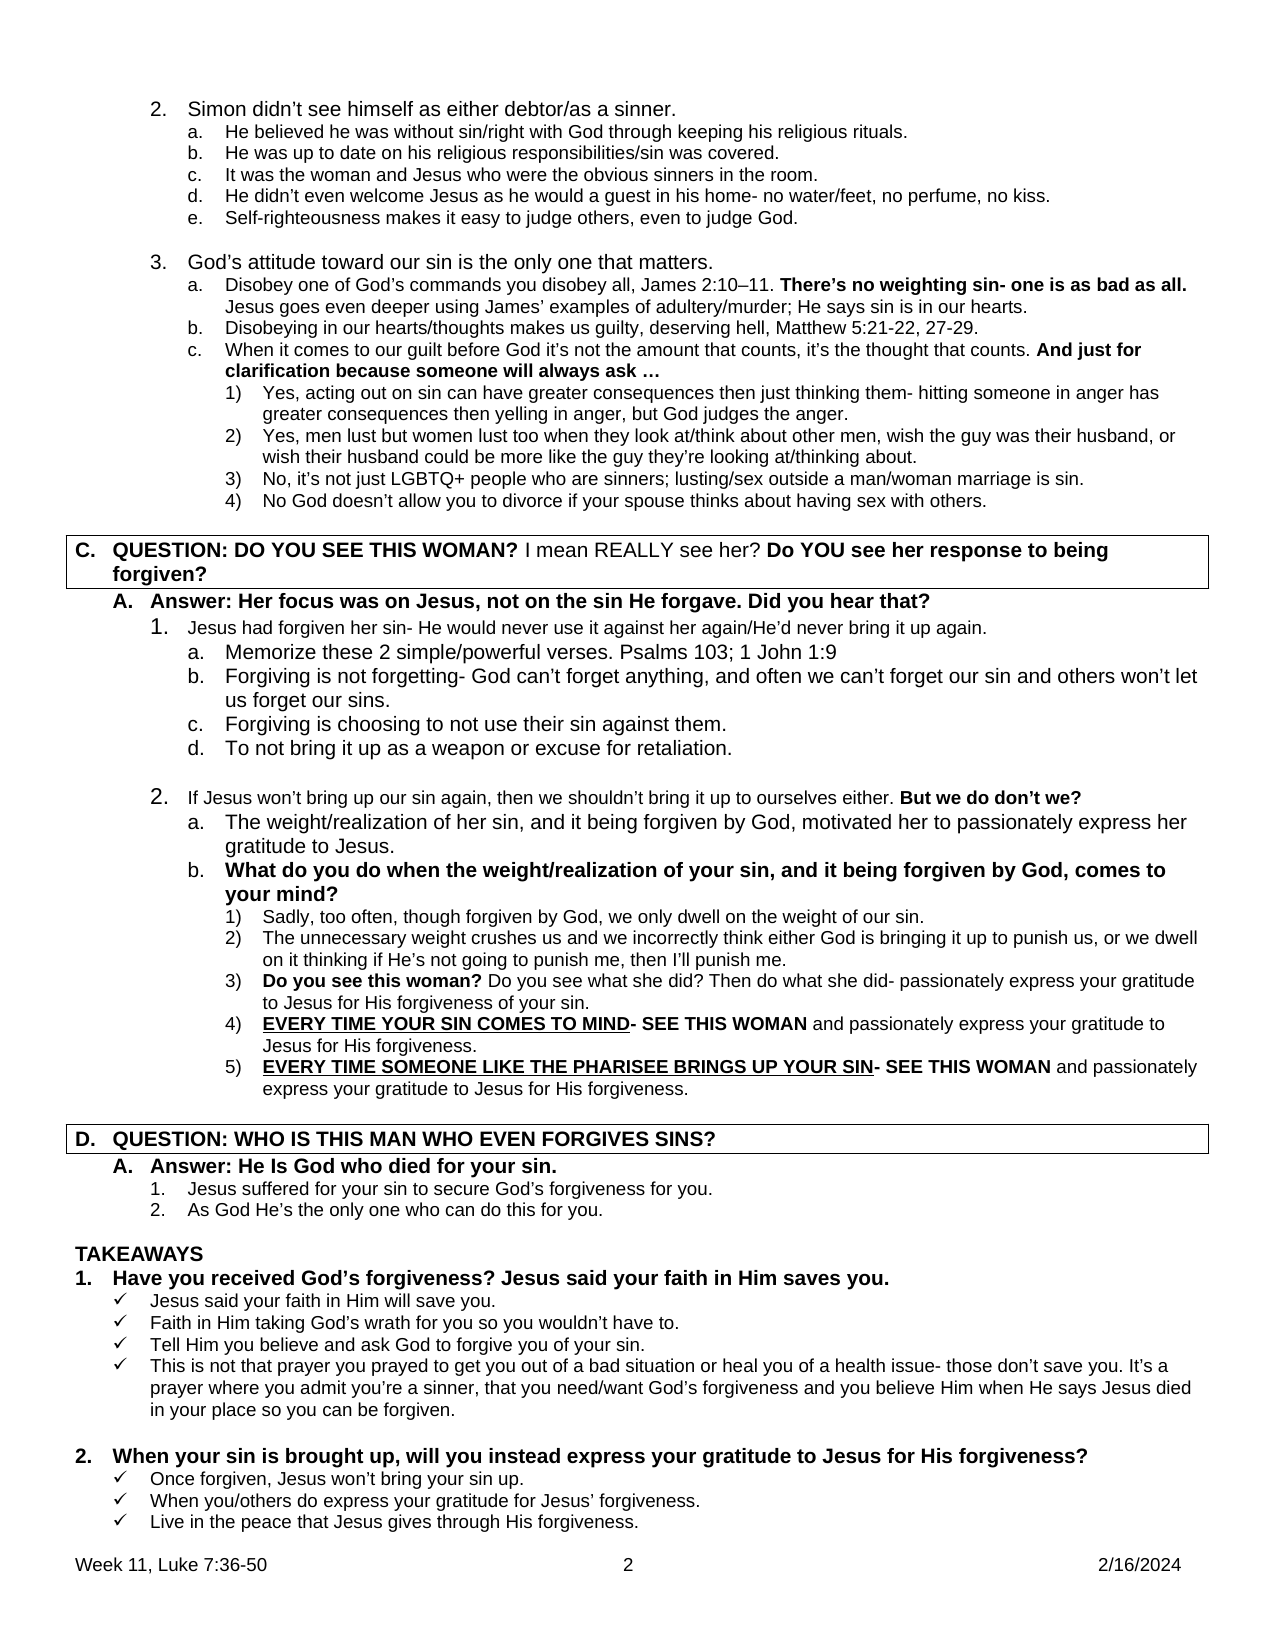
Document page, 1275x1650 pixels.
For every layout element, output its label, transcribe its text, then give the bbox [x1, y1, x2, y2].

list It was the woman and Jesus who were the obvious sinners in the room. [187, 164, 1200, 185]
list The weight/realization of her sin, and it being forgiven by God, motivated her to passionately express her gratitude to Jesus. [187, 809, 1200, 857]
list EVERY TIME YOUR SIN COMES TO MIND- SEE THIS WOMAN and passionately express your gratitude to Jesus for His forgiveness. [225, 1013, 1200, 1056]
list He was up to date on his religious responsibilities/sin was covered. [187, 142, 1200, 164]
list No, it’s not just LGBTQ+ people who are sinners; lusting/sex outside a man/woman marriage is sin. [225, 468, 1200, 489]
list Live in the peace that Jesus gives through His forgiveness. [112, 1511, 1200, 1533]
list Sadly, too often, though forgiven by God, we only dwell on the weight of our sin. [225, 905, 1200, 927]
list Jesus said your faith in Him will save you. [112, 1290, 1200, 1312]
list Jesus suffered for your sin to secure God’s forgiveness for you. [150, 1178, 1200, 1199]
list As God He’s the only one who can do this for you. [150, 1199, 1200, 1221]
list Tell Him you believe and ask God to forgive you of your sin. [112, 1333, 1200, 1355]
list He believed he was without sin/right with God through keeping his religious rituals. [187, 121, 1200, 142]
list Self-righteousness makes it easy to judge others, even to judge God. [187, 207, 1200, 228]
list Yes, men lust but women lust too when they look at/think about other men, wish the guy was their husband, or wish their husband could be more like the guy they’re looking at/thinking about. [225, 425, 1200, 468]
list EVERY TIME SOMEONE LIKE THE PHARISEE BRINGS UP YOUR SIN- SEE THIS WOMAN and passionately express your gratitude to Jesus for His forgiveness. [225, 1056, 1200, 1099]
list When it comes to our guilt before God it’s not the amount that counts, it’s the thought that counts. And just for clarification because someone will always ask … [187, 338, 1200, 382]
list Once forgiven, Jesus won’t bring your sin up. [112, 1468, 1200, 1489]
list What do you do when the weight/realization of your sin, and it being forgiven by God, comes to your mind? [187, 857, 1200, 905]
list Answer: He Is God who died for your sin. [112, 1154, 1200, 1178]
list Forgiving is not forgetting- God can’t forget anything, and often we can’t forget our sin and others won’t let us forget our sins. [187, 663, 1200, 711]
list Forgiving is choosing to not use their sin against them. [187, 711, 1200, 735]
list Simon didn’t see himself as either debtor/as a sinner. [150, 97, 1200, 121]
list He didn’t even welcome Jesus as he would a guest in his home- no water/feet, no perfume, no kiss. [187, 185, 1200, 207]
list Jesus had forgiven her sin- He would never use it against her again/He’d never bring it up again. [150, 613, 1200, 639]
list This is not that prayer you prayed to get you out of a bad situation or heal you of a health issue- those don’t save you. It’s a prayer where you admit you’re a sinner, that you need/want God’s forgiveness and you believe Him when He says Jesus died in your place so you can be forgiven. [112, 1355, 1200, 1420]
list If Jesus won’t bring up our sin again, then we shouldn’t bring it up to ourselves either. But we do don’t we? [150, 783, 1200, 809]
list QUESTION: WHO IS THIS MAN WHO EVEN FORGIVES SINS? [67, 1125, 1208, 1153]
list Memorize these 2 simple/powerful verses. Psalms 103; 1 John 1:9 [187, 639, 1200, 663]
list The unnecessary weight crushes us and we incorrectly think either God is bringing it up to punish us, or we dwell on it thinking if He’s not going to punish me, then I’ll punish me. [225, 927, 1200, 970]
list No God doesn’t allow you to divorce if your spouse thinks about having sex with others. [225, 489, 1200, 511]
list When you/others do express your gratitude for Jesus’ forgiveness. [112, 1489, 1200, 1511]
list Disobeying in our hearts/thoughts makes us guilty, deserving hell, Matthew 5:21-22, 27-29. [187, 317, 1200, 338]
list QUESTION: DO YOU SEE THIS WOMAN? I mean REALLY see her? Do YOU see her response to being forgiven? [67, 536, 1208, 588]
list Disobey one of God’s commands you disobey all, James 2:10–11. There’s no weighting sin- one is as bad as all. Jesus goes even deeper using James’ examples of adultery/murder; He says sin is in our hearts. [187, 274, 1200, 317]
list God’s attitude toward our sin is the only one that matters. [150, 250, 1200, 274]
list Faith in Him taking God’s wrath for you so you wouldn’t have to. [112, 1312, 1200, 1333]
text TAKEAWAYS [75, 1242, 1200, 1266]
list Have you received God’s forgiveness? Jesus said your faith in Him saves you. [75, 1266, 1200, 1290]
list Answer: Her focus was on Jesus, not on the sin He forgave. Did you hear that? [112, 589, 1200, 613]
list Do you see this woman? Do you see what she did? Then do what she did- passionately express your gratitude to Jesus for His forgiveness of your sin. [225, 970, 1200, 1013]
list Yes, acting out on sin can have greater consequences then just thinking them- hitting someone in anger has greater consequences then yelling in anger, but God judges the anger. [225, 382, 1200, 425]
list When your sin is brought up, will you instead express your gratitude to Jesus for His forgiveness? [75, 1444, 1200, 1468]
list To not bring it up as a weapon or excuse for retaliation. [187, 735, 1200, 759]
